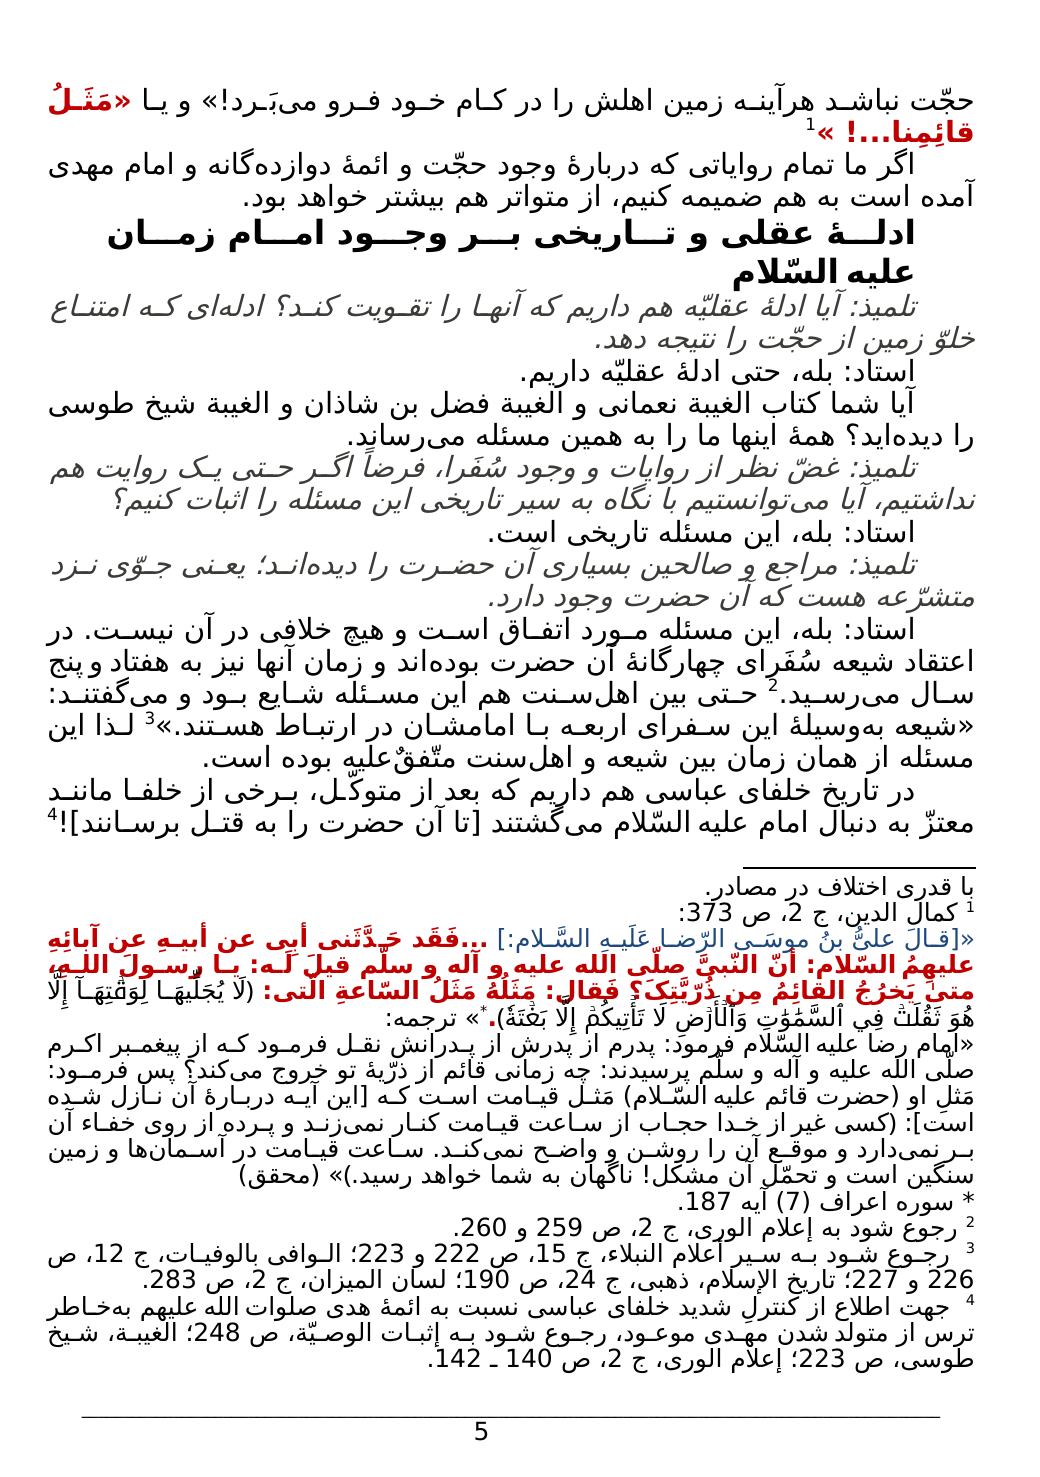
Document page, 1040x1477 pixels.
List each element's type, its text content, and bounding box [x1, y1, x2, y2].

text استاد: بله، این مسئله مورد اتفاق است و هیچ خلافی در آن نیست. در اعتقاد شیعه سُفَرای چهارگانۀ آن حضرت بوده‌اند و زمان آنها نیز به هفتاد و پنج سال می‌رسید. حتی بین اهل‌سنت هم این مسئله شایع بود و می‌گفتند: «شیعه به‌وسیلۀ این سفرای اربعه با امامشان در ارتباط هستند.» لذا این مسئله از همان زمان بین شیعه و اهل‌سنت متّفقٌ‌علیه بوده است. [47, 613, 975, 775]
text تلمیذ: مراجع و صالحین بسیاری آن حضرت را دیده‌اند؛ یعنی جوّی نزد متشرّعه هست که آن حضرت وجود دارد. [47, 549, 975, 613]
text تلمیذ: غضّ نظر از روایات و وجود سُفَرا، فرضاً اگر حتی یک روایت هم نداشتیم، آیا می‌توانستیم با نگاه به سیر تاریخی این مسئله را اثبات کنیم؟ [47, 452, 975, 517]
text آیا شما کتاب الغیبة نعمانی و الغیبة فضل بن شاذان و الغیبة شیخ طوسی را دیده‌اید؟ همۀ اینها ما را به همین مسئله می‌رساند. [47, 388, 975, 452]
text استاد: بله، این مسئله تاریخی است. [47, 517, 975, 549]
text اگر ما تمام روایاتی که دربارۀ وجود حجّت و ائمۀ دوازده‌گانه و امام مهدی آمده است به هم ضمیمه کنیم، از متواتر هم بیشتر خواهد بود. [47, 149, 975, 213]
subtitle ادلۀ عقلی و تاریخی بر وجود امام زمان علیه السّلام [106, 213, 916, 291]
text به‌عنوان‌مثال در روایات داریم: «لا تَخلو الأرضُ مِن حُجّة؛ زمین از حجّت خالی نمی‌ماند.» خب، امام عسکری رحلت کرده‌اند، الآن حجّت کیست؟ پس حتماً باید فرزندش به دنیا آمده باشد! چون روایت می‌فرماید: «نمی‌تواند زمین از حجّت خالی بماند!» یا «لَولَا الحجّةُ لَساخَتِ الأرضُ بِأهلِها؛ اگر حجّت نباشد هرآینه زمین اهلش را در کام خود فرو می‌بَرد!» و یا «مَثَلُ قائِمِنا...! » [47, 84, 975, 149]
text تلمیذ: آیا ادلۀ عقلیّه هم داریم که آنها را تقویت کند؟ ادله‌ای که امتناع خلوّ زمین از حجّت را نتیجه دهد. [47, 291, 975, 356]
text در تاریخ خلفای عباسی هم داریم که بعد از متوکّل، برخی از خلفا مانند معتزّ به دنبال امام علیه السّلام می‌گشتند [تا آن حضرت را به قتل برسانند]! افرادی هم بودند از قمّیّین و غیر آنها که به سامرّا رفتند و حضرت را در پنج‌سالگی دیدند. [47, 775, 975, 839]
text استاد: بله، حتی ادلۀ عقلیّه داریم. [47, 356, 975, 388]
